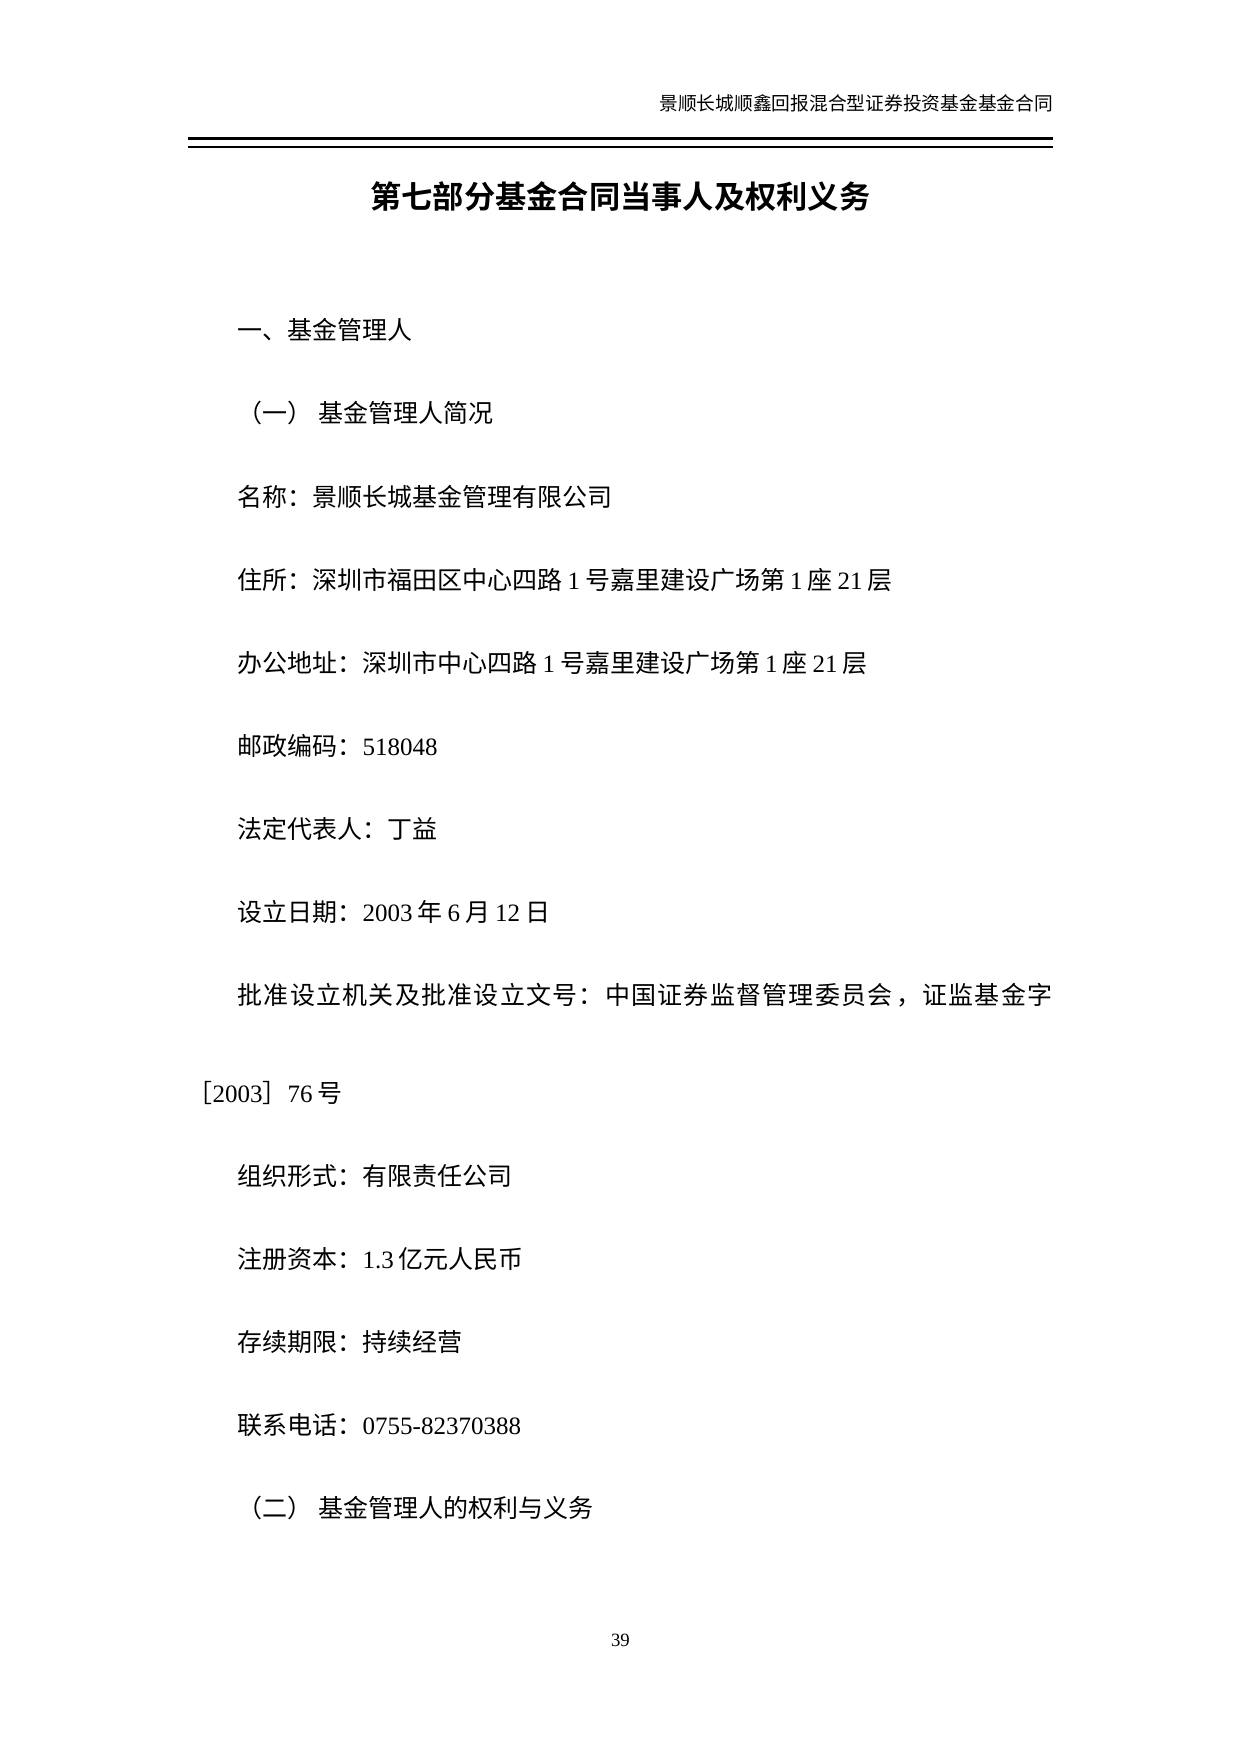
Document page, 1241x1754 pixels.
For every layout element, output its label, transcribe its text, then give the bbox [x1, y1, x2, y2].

text 住所：深圳市福田区中心四路1号嘉里建设广场第1座21层 [187, 546, 1053, 611]
text 联系电话：0755-82370388 [187, 1391, 1053, 1456]
text 名称：景顺长城基金管理有限公司 [187, 463, 1053, 528]
text 法定代表人：丁益 [187, 795, 1053, 860]
text （二） 基金管理人的权利与义务 [187, 1474, 1053, 1539]
text 存续期限：持续经营 [187, 1308, 1053, 1373]
text 邮政编码：518048 [187, 712, 1053, 777]
text （一） 基金管理人简况 [187, 379, 1053, 444]
text 设立日期：2003年6月12日 [187, 878, 1053, 943]
text 一、基金管理人 [187, 296, 1053, 361]
subtitle 第七部分基金合同当事人及权利义务 [187, 162, 1053, 227]
text 组织形式：有限责任公司 [187, 1142, 1053, 1207]
text 批准设立机关及批准设立文号：中国证券监督管理委员会，证监基金字［2003］76号 [187, 961, 1053, 1124]
text 注册资本：1.3亿元人民币 [187, 1225, 1053, 1290]
text 办公地址：深圳市中心四路1号嘉里建设广场第1座21层 [187, 629, 1053, 694]
